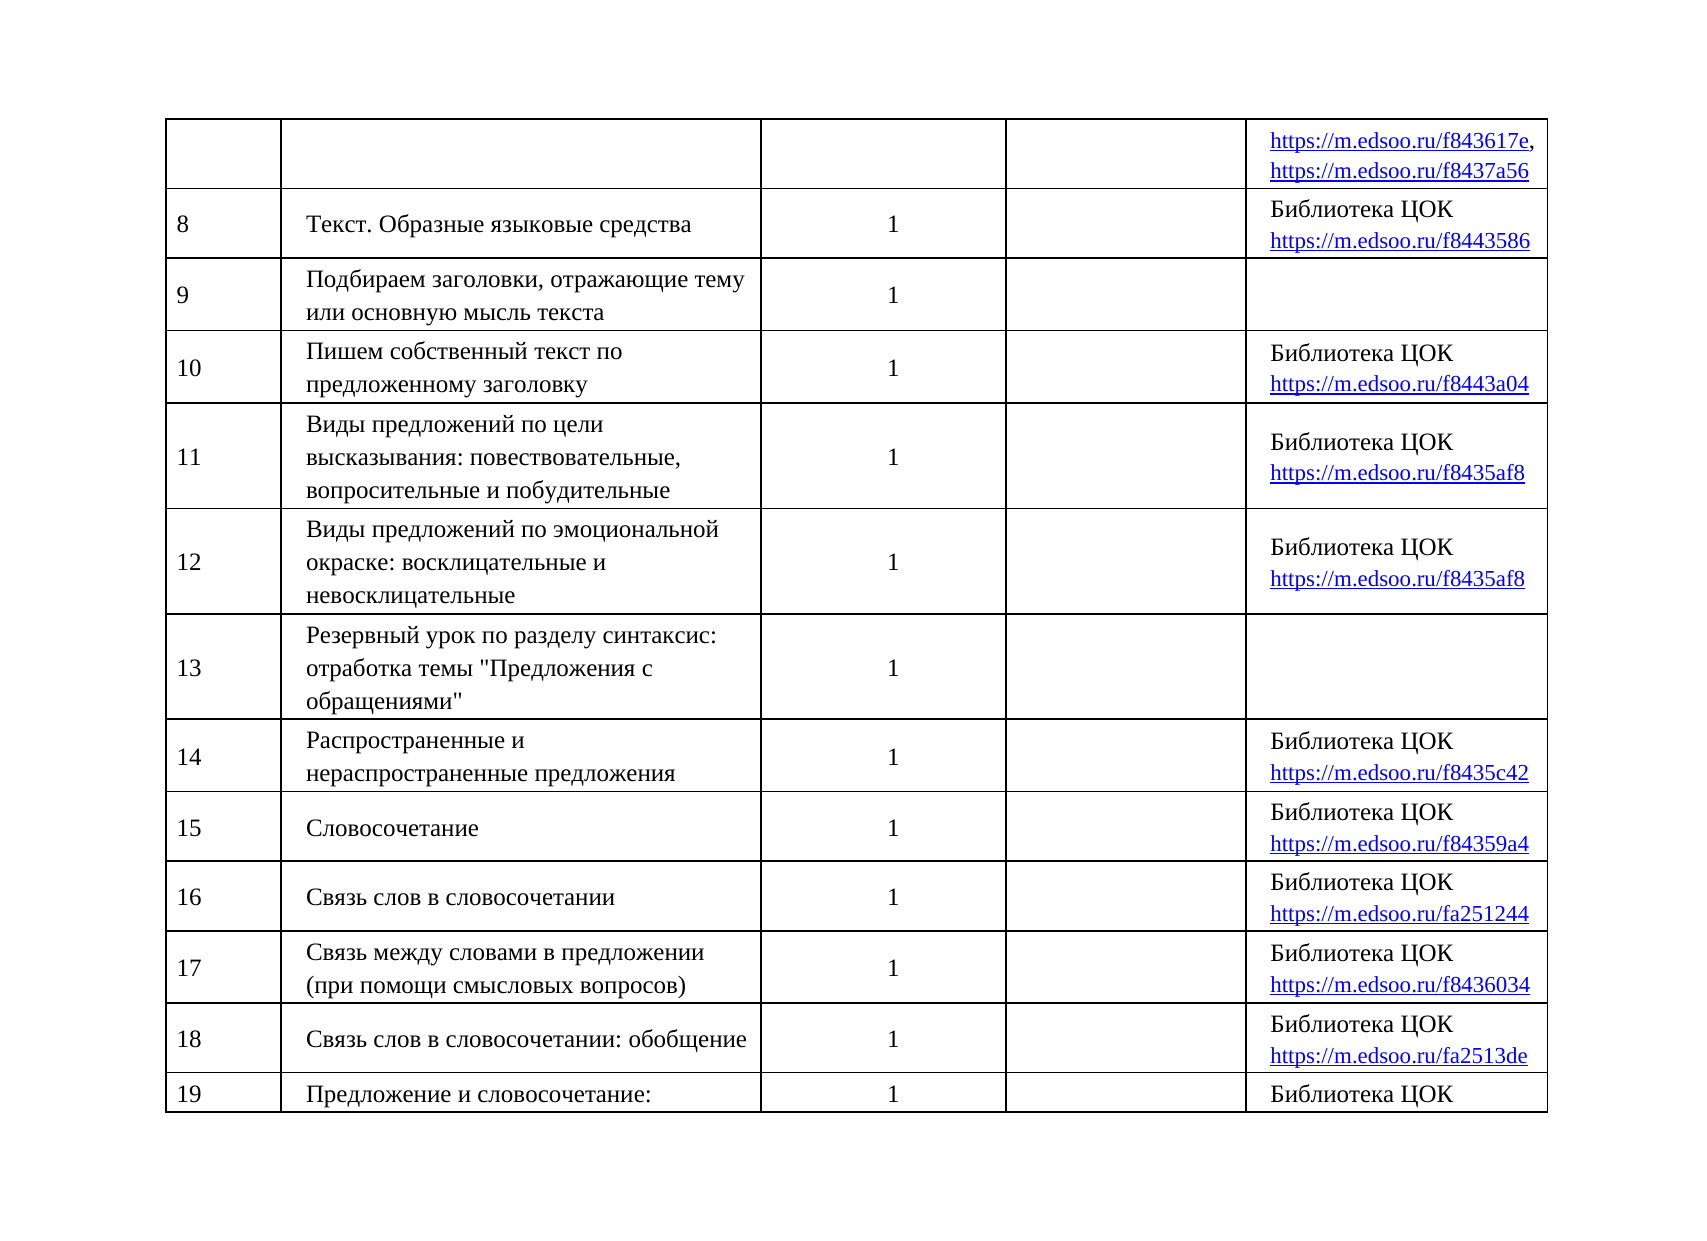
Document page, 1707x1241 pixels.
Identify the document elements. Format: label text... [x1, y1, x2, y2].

table_cell [1007, 615, 1245, 718]
table_cell 14 [167, 720, 280, 791]
table_cell 10 [167, 331, 280, 402]
table_cell 1 [762, 1004, 1005, 1072]
table_cell Библиотека ЦОК https://m.edsoo.ru/f84359a4 [1247, 792, 1547, 860]
table_cell 1 [762, 120, 1005, 188]
table_cell 9 [167, 259, 280, 330]
table_cell Текст. Образные языковые средства [282, 189, 760, 257]
table_cell 17 [167, 932, 280, 1002]
table_cell [1007, 792, 1245, 860]
table_cell 1 [762, 189, 1005, 257]
table_cell Библиотека ЦОК https://m.edsoo.ru/f8435c42 [1247, 720, 1547, 791]
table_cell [282, 1073, 760, 1111]
table_cell Распространенные и нераспространенные предложения [282, 720, 760, 791]
table_cell [1007, 509, 1245, 613]
table_cell Библиотека ЦОК https://m.edsoo.ru/fa251244 [1247, 862, 1547, 930]
table_cell 1 [762, 509, 1005, 613]
table_cell Пишем собственный текст по предложенному заголовку [282, 331, 760, 402]
table_cell 1 [762, 331, 1005, 402]
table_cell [1247, 1073, 1547, 1111]
table_cell Библиотека ЦОК https://m.edsoo.ru/f8435af8 [1247, 404, 1547, 507]
table_cell [1247, 615, 1547, 718]
table_cell 1 [762, 404, 1005, 507]
table_cell [1007, 331, 1245, 402]
table_cell [1007, 720, 1245, 791]
table_cell [1007, 189, 1245, 257]
table_cell 13 [167, 615, 280, 718]
table_cell Резервный урок по разделу синтаксис: отработка темы "Предложения с обращениями" [282, 615, 760, 718]
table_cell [282, 120, 760, 188]
table_cell 16 [167, 862, 280, 930]
table_cell [1247, 259, 1547, 330]
table_cell 1 [762, 615, 1005, 718]
table_cell Библиотека ЦОК https://m.edsoo.ru/f8443586 [1247, 189, 1547, 257]
table_cell [1007, 404, 1245, 507]
table_cell Связь слов в словосочетании: обобщение [282, 1004, 760, 1072]
table_cell 1 [762, 720, 1005, 791]
table_cell 12 [167, 509, 280, 613]
table_cell Связь слов в словосочетании [282, 862, 760, 930]
table_cell 1 [762, 259, 1005, 330]
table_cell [1247, 120, 1547, 188]
table_cell Виды предложений по эмоциональной окраске: восклицательные и невосклицательные [282, 509, 760, 613]
table_cell 1 [762, 1073, 1005, 1111]
table_cell [1007, 1004, 1245, 1072]
table_cell Библиотека ЦОК https://m.edsoo.ru/fa2513de [1247, 1004, 1547, 1072]
table_cell 15 [167, 792, 280, 860]
table_cell Подбираем заголовки, отражающие тему или основную мысль текста [282, 259, 760, 330]
table_cell 11 [167, 404, 280, 507]
table_cell 1 [762, 862, 1005, 930]
table_cell Библиотека ЦОК https://m.edsoo.ru/f8443a04 [1247, 331, 1547, 402]
table_cell 7 [167, 120, 280, 188]
table_cell 19 [167, 1073, 280, 1111]
table_cell 1 [762, 792, 1005, 860]
table_cell Словосочетание [282, 792, 760, 860]
table_cell 1 [762, 932, 1005, 1002]
table_cell [1007, 259, 1245, 330]
table_cell [1007, 1073, 1245, 1111]
table_cell Виды предложений по цели высказывания: повествовательные, вопросительные и побудительные [282, 404, 760, 507]
table_cell Связь между словами в предложении (при помощи смысловых вопросов) [282, 932, 760, 1002]
table_cell 8 [167, 189, 280, 257]
table_cell [1007, 120, 1245, 188]
table_cell Библиотека ЦОК https://m.edsoo.ru/f8435af8 [1247, 509, 1547, 613]
table_cell [1007, 862, 1245, 930]
table_cell Библиотека ЦОК https://m.edsoo.ru/f8436034 [1247, 932, 1547, 1002]
table_cell 18 [167, 1004, 280, 1072]
table_cell [1007, 932, 1245, 1002]
